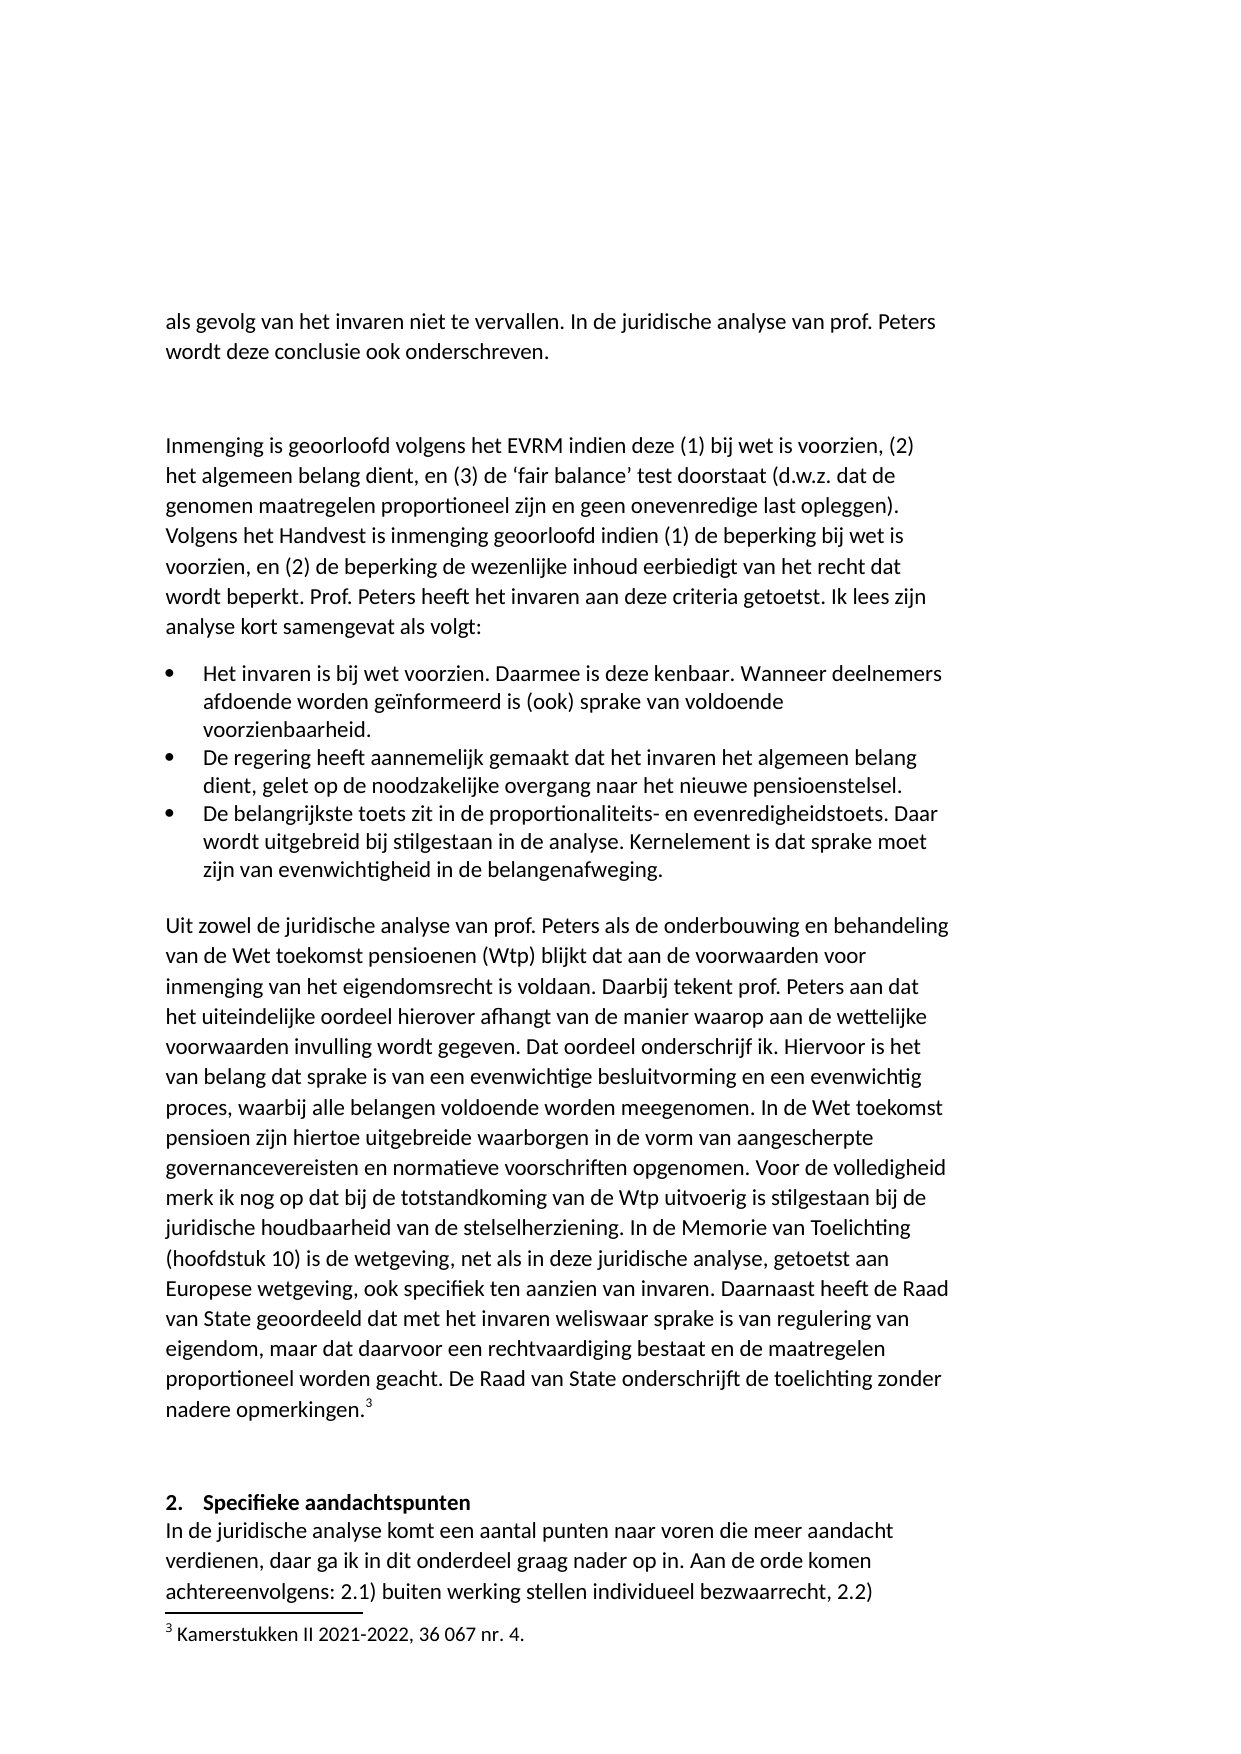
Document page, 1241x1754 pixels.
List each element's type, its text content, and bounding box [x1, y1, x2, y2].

list De regering heeft aannemelijk gemaakt dat het invaren het algemeen belang dient, gelet op de noodzakelijke overgang naar het nieuwe pensioenstelsel. [165, 743, 951, 799]
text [165, 307, 951, 365]
text Inmenging is geoorloofd volgens het EVRM indien deze (1) bij wet is voorzien, (2) het algemeen belang dient, en (3) de ‘fair balance’ test doorstaat (d.w.z. dat de genomen maatregelen proportioneel zijn en geen onevenredige last opleggen). Volgens het Handvest is inmenging geoorloofd indien (1) de beperking bij wet is voorzien, en (2) de beperking de wezenlijke inhoud eerbiedigt van het recht dat wordt beperkt. Prof. Peters heeft het invaren aan deze criteria getoetst. Ik lees zijn analyse kort samengevat als volgt: [165, 431, 951, 640]
list Het invaren is bij wet voorzien. Daarmee is deze kenbaar. Wanneer deelnemers afdoende worden geïnformeerd is (ook) sprake van voldoende voorzienbaarheid. [165, 659, 951, 743]
list Specifieke aandachtspunten [165, 1488, 951, 1516]
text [165, 1516, 951, 1605]
list De belangrijkste toets zit in de proportionaliteits- en evenredigheidstoets. Daar wordt uitgebreid bij stilgestaan in de analyse. Kernelement is dat sprake moet zijn van evenwichtigheid in de belangenafweging. [165, 799, 951, 883]
text Uit zowel de juridische analyse van prof. Peters als de onderbouwing en behandeling van de Wet toekomst pensioenen (Wtp) blijkt dat aan de voorwaarden voor inmenging van het eigendomsrecht is voldaan. Daarbij tekent prof. Peters aan dat het uiteindelijke oordeel hierover afhangt van de manier waarop aan de wettelijke voorwaarden invulling wordt gegeven. Dat oordeel onderschrijf ik. Hiervoor is het van belang dat sprake is van een evenwichtige besluitvorming en een evenwichtig proces, waarbij alle belangen voldoende worden meegenomen. In de Wet toekomst pensioen zijn hiertoe uitgebreide waarborgen in de vorm van aangescherpte governancevereisten en normatieve voorschriften opgenomen. Voor de volledigheid merk ik nog op dat bij de totstandkoming van de Wtp uitvoerig is stilgestaan bij de juridische houdbaarheid van de stelselherziening. In de Memorie van Toelichting (hoofdstuk 10) is de wetgeving, net als in deze juridische analyse, getoetst aan Europese wetgeving, ook specifiek ten aanzien van invaren. Daarnaast heeft de Raad van State geoordeeld dat met het invaren weliswaar sprake is van regulering van eigendom, maar dat daarvoor een rechtvaardiging bestaat en de maatregelen proportioneel worden geacht. De Raad van State onderschrijft de toelichting zonder nadere opmerkingen. [165, 911, 951, 1423]
